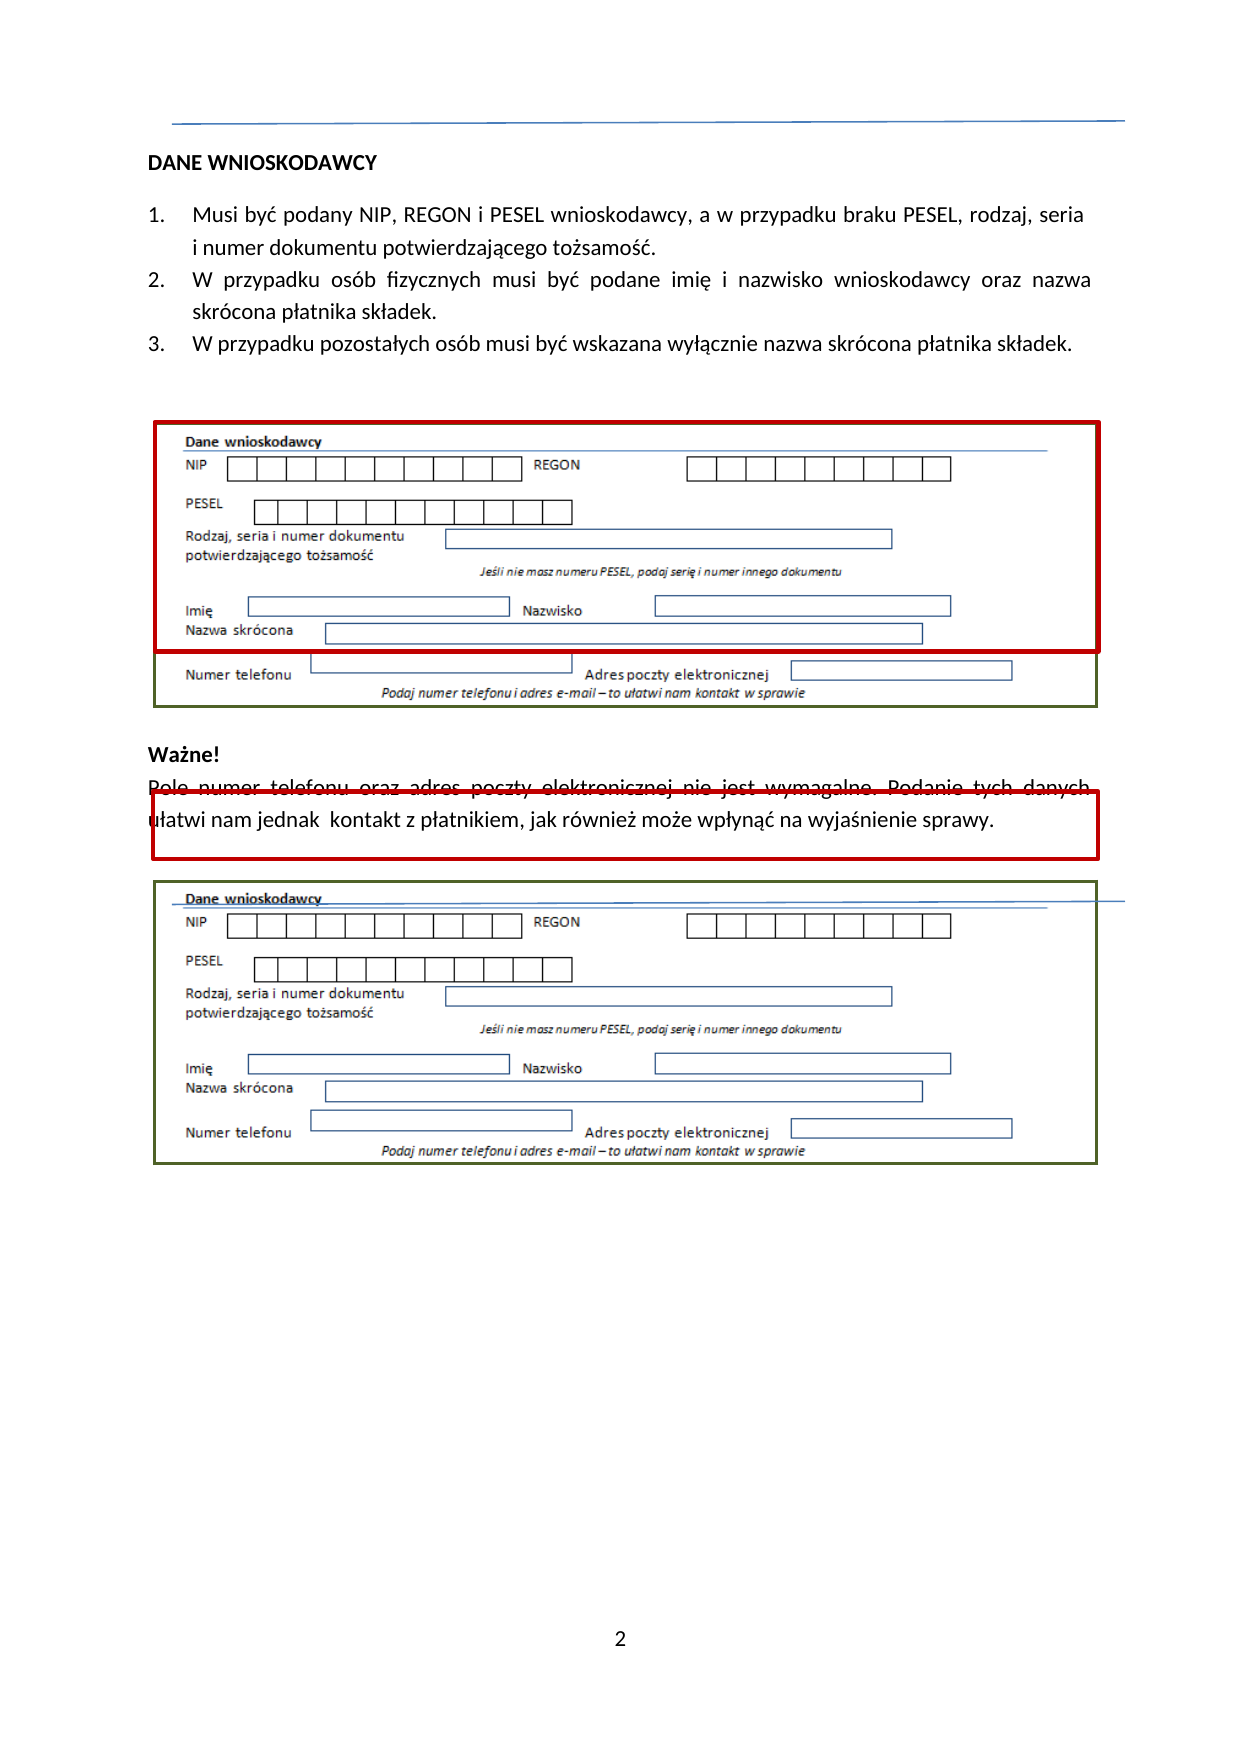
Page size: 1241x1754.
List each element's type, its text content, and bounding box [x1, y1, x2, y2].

text Pole numer telefonu oraz adres poczty elektronicznej nie jest wymagalne. Podanie tych danych ułatwi nam jednak kontakt z płatnikiem, jak również może wpłynąć na wyjaśnienie sprawy. [155, 794, 1093, 833]
list Musi być podany NIP, REGON i PESEL wnioskodawcy, a w przypadku braku PESEL, rodzaj, seria i numer dokumentu potwierdzającego tożsamość. [148, 201, 1093, 261]
picture [157, 425, 1095, 649]
picture [156, 883, 1095, 1162]
list W przypadku osób fizycznych musi być podane imię i nazwisko wnioskodawcy oraz nazwa skrócona płatnika składek. [148, 265, 1093, 325]
text DANE WNIOSKODAWCY [148, 148, 1093, 176]
list W przypadku pozostałych osób musi być wskazana wyłącznie nazwa skrócona płatnika składek. [148, 329, 1093, 357]
picture [156, 654, 1095, 705]
text Pole numer telefonu oraz adres poczty elektronicznej nie jest wymagalne. Podanie tych danych ułatwi nam jednak kontakt z płatnikiem, jak również może wpłynąć na wyjaśnienie sprawy. [148, 773, 1093, 824]
